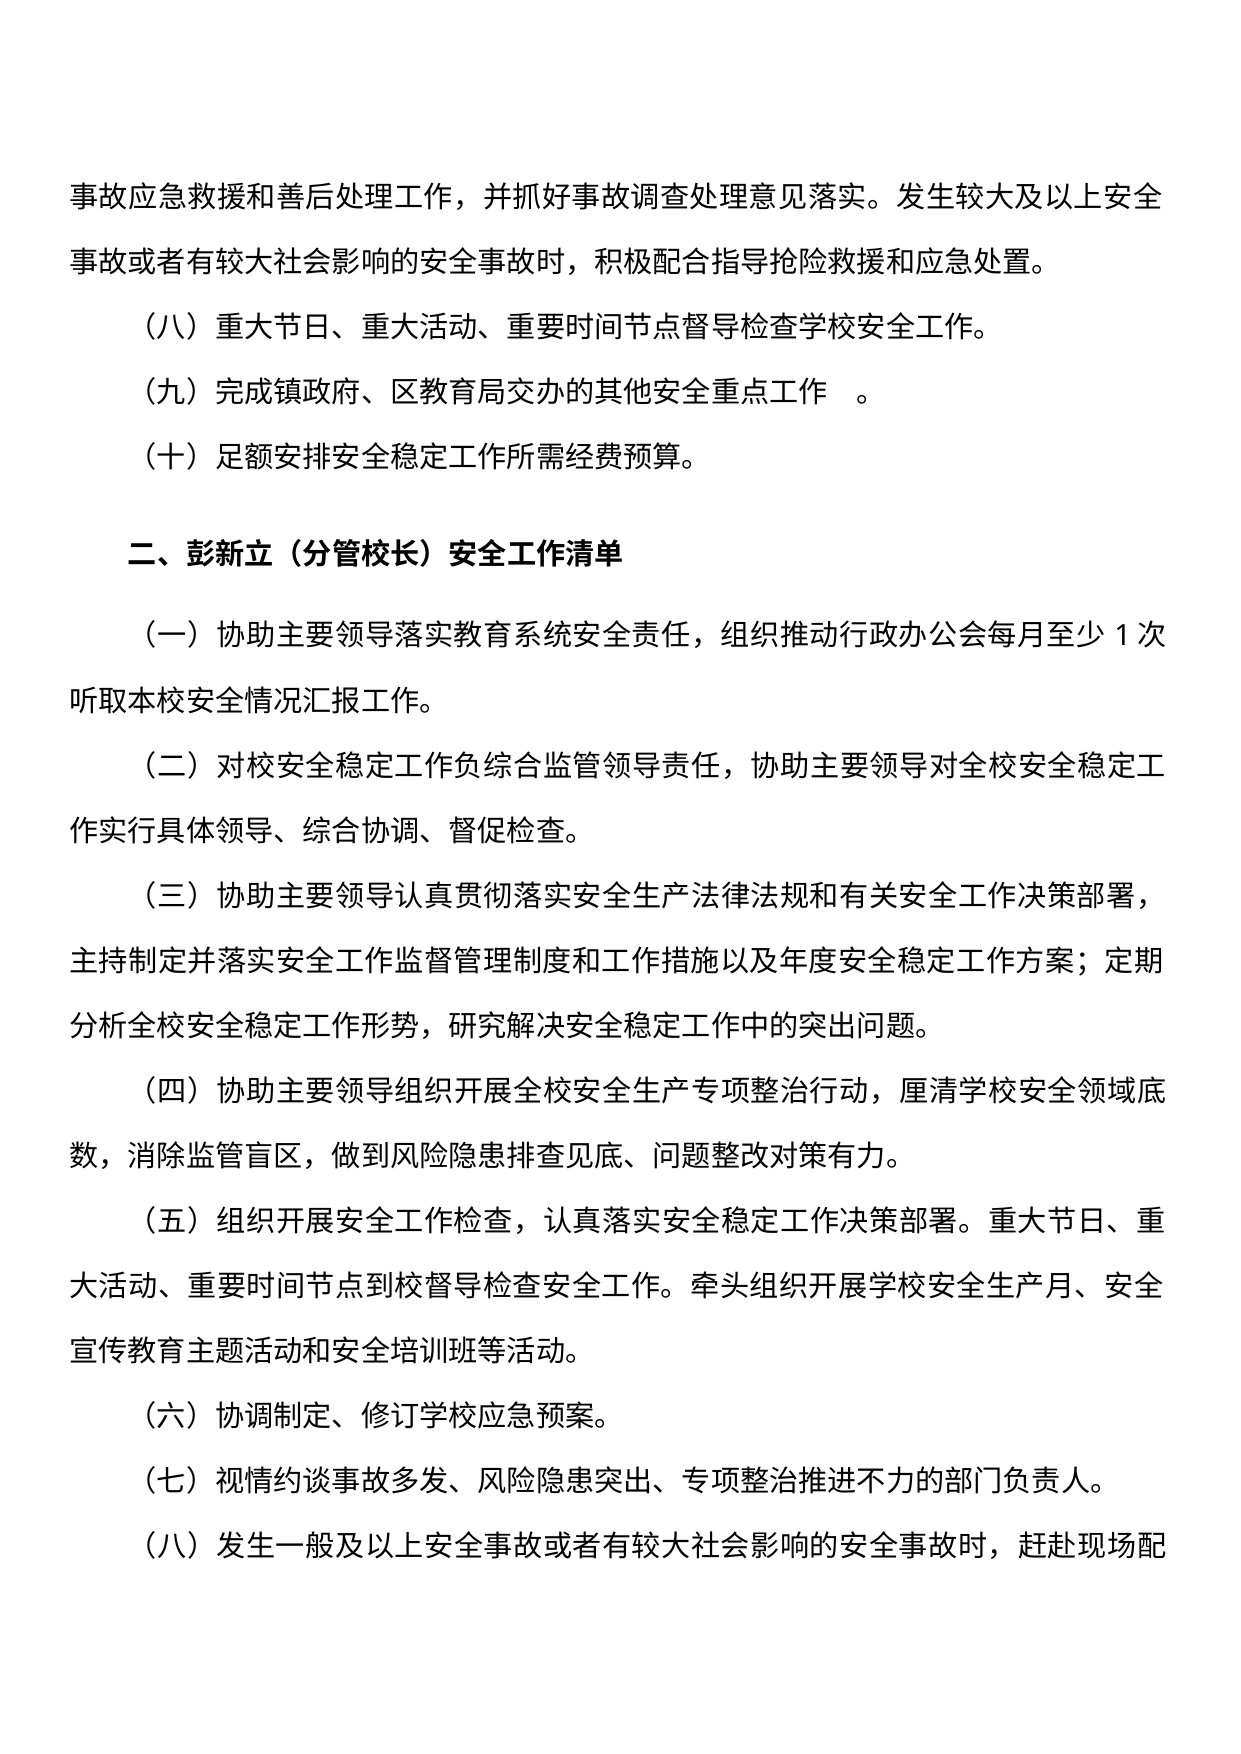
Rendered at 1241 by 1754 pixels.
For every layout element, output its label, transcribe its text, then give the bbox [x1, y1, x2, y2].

text （七）视情约谈事故多发、风险隐患突出、专项整治推进不力的部门负责人。 [69, 1446, 1166, 1511]
text （一）协助主要领导落实教育系统安全责任，组织推动行政办公会每月至少1次听取本校安全情况汇报工作。 [69, 601, 1166, 731]
text （八）重大节日、重大活动、重要时间节点督导检查学校安全工作。 [69, 292, 1166, 357]
text （四）协助主要领导组织开展全校安全生产专项整治行动，厘清学校安全领域底数，消除监管盲区，做到风险隐患排查见底、问题整改对策有力。 [69, 1056, 1166, 1186]
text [69, 162, 1166, 292]
text 二、彭新立（分管校长）安全工作清单 [69, 519, 1166, 584]
text （五）组织开展安全工作检查，认真落实安全稳定工作决策部署。重大节日、重大活动、重要时间节点到校督导检查安全工作。牵头组织开展学校安全生产月、安全宣传教育主题活动和安全培训班等活动。 [69, 1186, 1166, 1381]
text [69, 1511, 1166, 1576]
text （六）协调制定、修订学校应急预案。 [69, 1381, 1166, 1446]
text （二）对校安全稳定工作负综合监管领导责任，协助主要领导对全校安全稳定工作实行具体领导、综合协调、督促检查。 [69, 731, 1166, 861]
text （九）完成镇政府、区教育局交办的其他安全重点工作 。 [69, 357, 1143, 422]
text （三）协助主要领导认真贯彻落实安全生产法律法规和有关安全工作决策部署，主持制定并落实安全工作监督管理制度和工作措施以及年度安全稳定工作方案；定期分析全校安全稳定工作形势，研究解决安全稳定工作中的突出问题。 [69, 861, 1166, 1056]
text （十）足额安排安全稳定工作所需经费预算。 [69, 422, 1143, 487]
